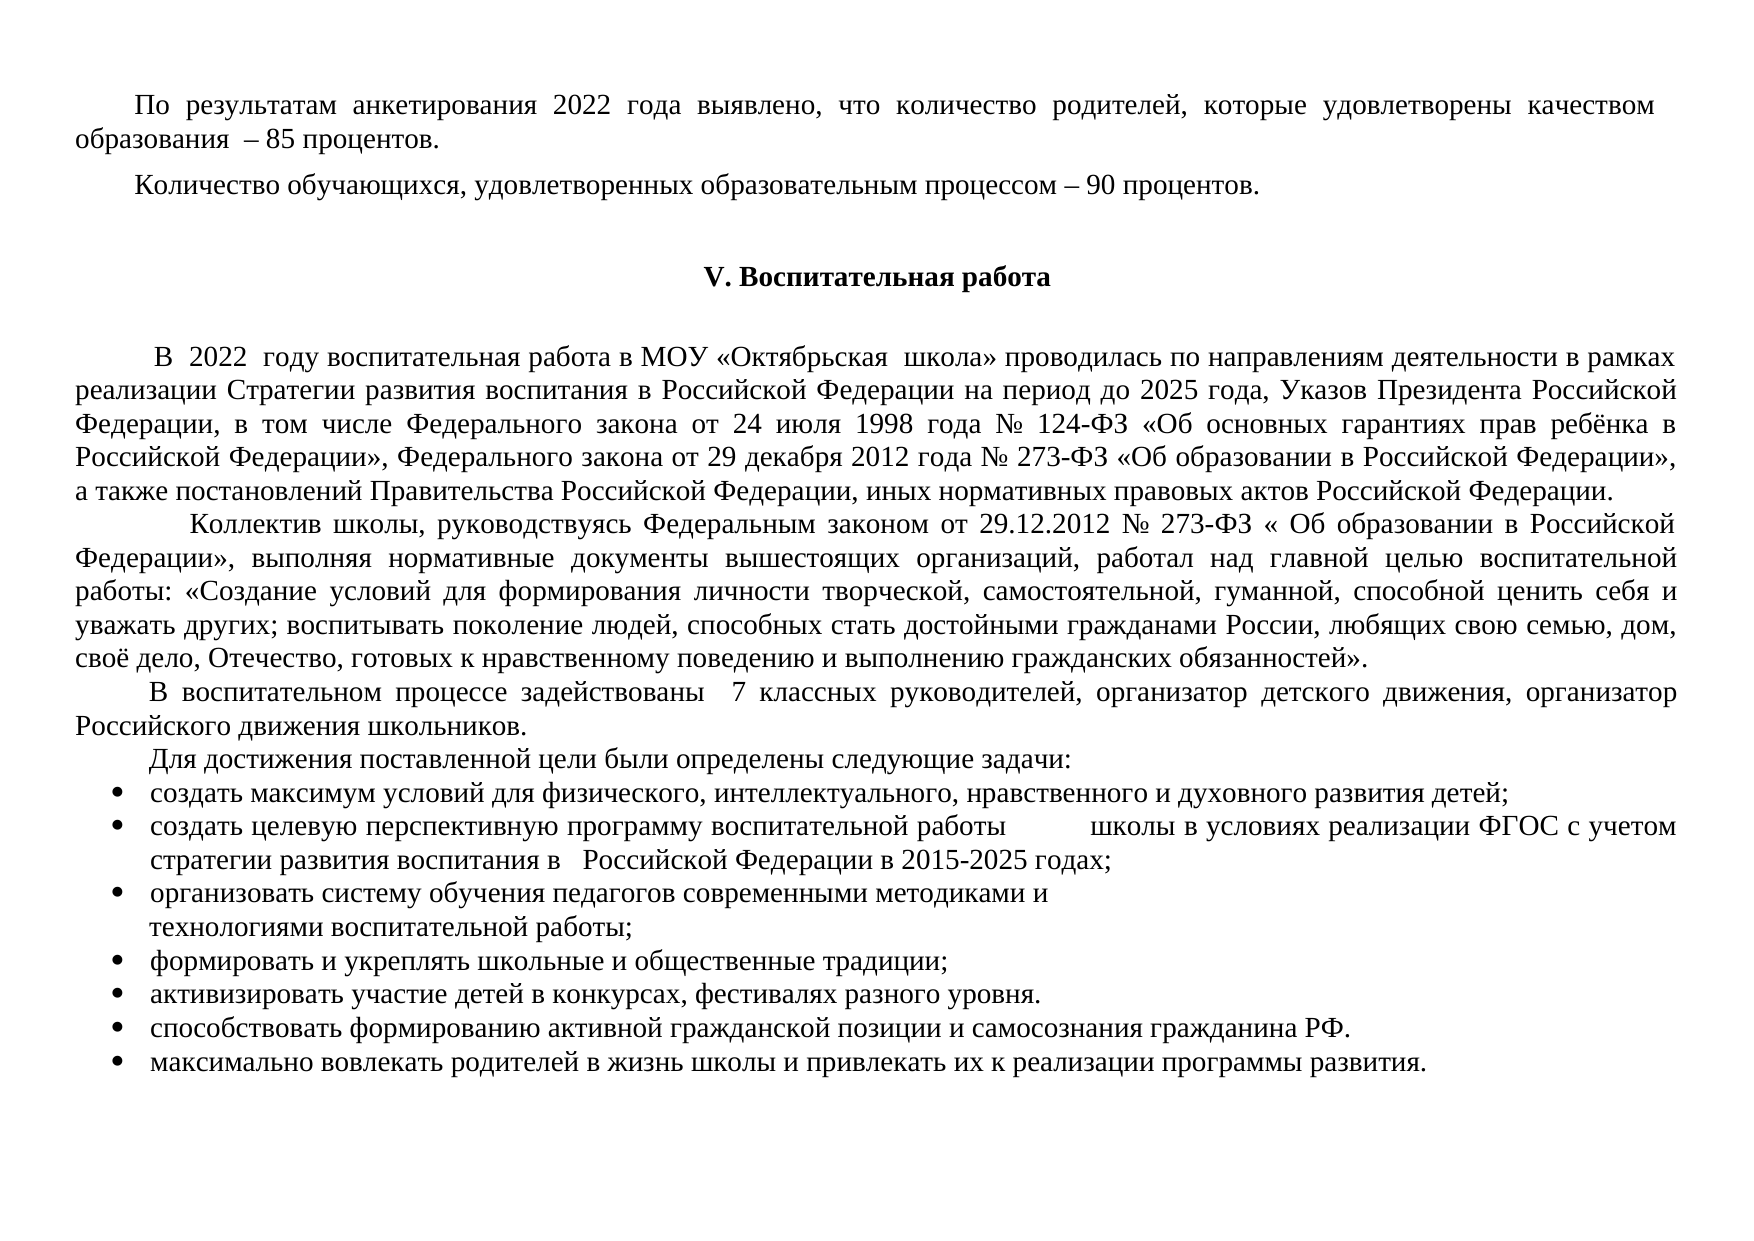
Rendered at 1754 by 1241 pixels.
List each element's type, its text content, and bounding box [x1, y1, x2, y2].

list создать максимум условий для физического, интеллектуального, нравственного и духовного развития детей; [112, 775, 1679, 808]
text технологиями воспитательной работы; [112, 909, 1679, 943]
list создать целевую перспективную программу воспитательной работы школы в условиях реализации ФГОС с учетом стратегии развития воспитания в Российской Федерации в 2015-2025 годах; [112, 808, 1679, 876]
list формировать и укреплять школьные и общественные традиции; [112, 943, 1679, 976]
text Коллектив школы, руководствуясь Федеральным законом от 29.12.2012 № 273-ФЗ « Об образовании в Российской Федерации», выполняя нормативные документы вышестоящих организаций, работал над главной целью воспитательной работы: «Создание условий для формирования личности творческой, самостоятельной, гуманной, способной ценить себя и уважать других; воспитывать поколение людей, способных стать достойными гражданами России, любящих свою семью, дом, своё дело, Отечество, готовых к нравственному поведению и выполнению гражданских обязанностей». [75, 506, 1679, 674]
list способствовать формированию активной гражданской позиции и самосознания гражданина РФ. [112, 1010, 1679, 1044]
text В воспитательном процессе задействованы 7 классных руководителей, организатор детского движения, организатор Российского движения школьников. [75, 674, 1679, 741]
text В 2022 году воспитательная работа в МОУ «Октябрьская школа» проводилась по направлениям деятельности в рамках реализации Стратегии развития воспитания в Российской Федерации на период до 2025 года, Указов Президента Российской Федерации, в том числе Федерального закона от 24 июля 1998 года № 124-ФЗ «Об основных гарантиях прав ребёнка в Российской Федерации», Федерального закона от 29 декабря 2012 года № 273-ФЗ «Об образовании в Российской Федерации», а также постановлений Правительства Российской Федерации, иных нормативных правовых актов Российской Федерации. [75, 339, 1679, 506]
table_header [64, 75, 1668, 247]
list активизировать участие детей в конкурсах, фестивалях разного уровня. [112, 976, 1679, 1010]
list максимально вовлекать родителей в жизнь школы и привлекать их к реализации программы развития. [112, 1044, 1679, 1077]
text V. Воспитательная работа [75, 259, 1679, 293]
text Для достижения поставленной цели были определены следующие задачи: [75, 741, 1679, 775]
list организовать систему обучения педагогов современными методиками и [112, 876, 1679, 909]
